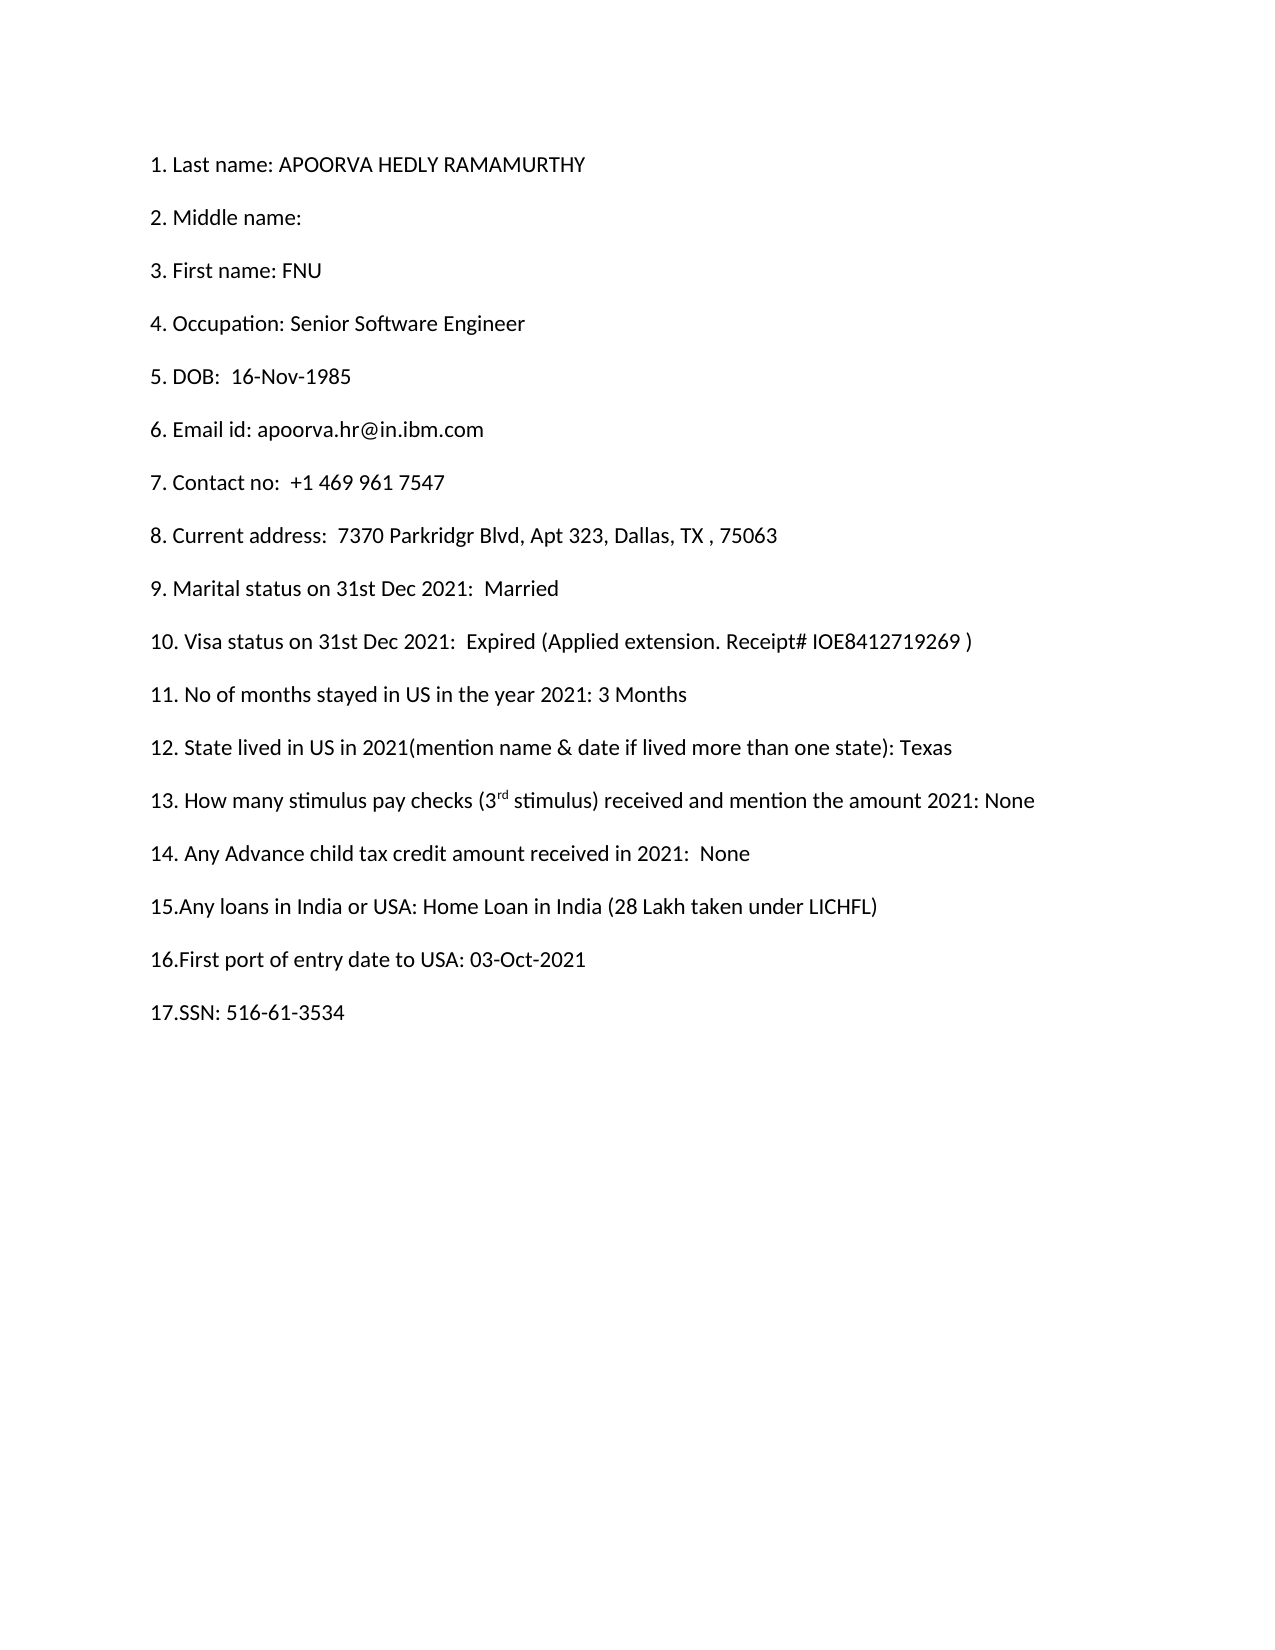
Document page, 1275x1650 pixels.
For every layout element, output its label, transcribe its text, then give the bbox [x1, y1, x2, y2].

text 16.First port of entry date to USA: 03-Oct-2021 [150, 945, 1125, 973]
text 8. Current address: 7370 Parkridgr Blvd, Apt 323, Dallas, TX , 75063 [150, 521, 1125, 549]
text 11. No of months stayed in US in the year 2021: 3 Months [150, 680, 1125, 708]
text 5. DOB: 16-Nov-1985 [150, 362, 1125, 390]
text 2. Middle name: [150, 203, 1125, 231]
text 4. Occupation: Senior Software Engineer [150, 309, 1125, 337]
text 14. Any Advance child tax credit amount received in 2021: None [150, 839, 1125, 867]
text 12. State lived in US in 2021(mention name & date if lived more than one state): Texas [150, 733, 1125, 761]
text 3. First name: FNU [150, 256, 1125, 284]
text 15.Any loans in India or USA: Home Loan in India (28 Lakh taken under LICHFL) [150, 892, 1125, 920]
text 10. Visa status on 31st Dec 2021: Expired (Applied extension. Receipt# IOE8412719269 ) [150, 627, 1125, 655]
text 13. How many stimulus pay checks (3rd stimulus) received and mention the amount 2021: None [150, 786, 1125, 814]
text 17.SSN: 516-61-3534 [150, 998, 1125, 1026]
text 9. Marital status on 31st Dec 2021: Married [150, 574, 1125, 602]
text 6. Email id: apoorva.hr@in.ibm.com [150, 415, 1125, 443]
text 1. Last name: APOORVA HEDLY RAMAMURTHY [150, 150, 1125, 178]
text 7. Contact no: +1 469 961 7547 [150, 468, 1125, 496]
